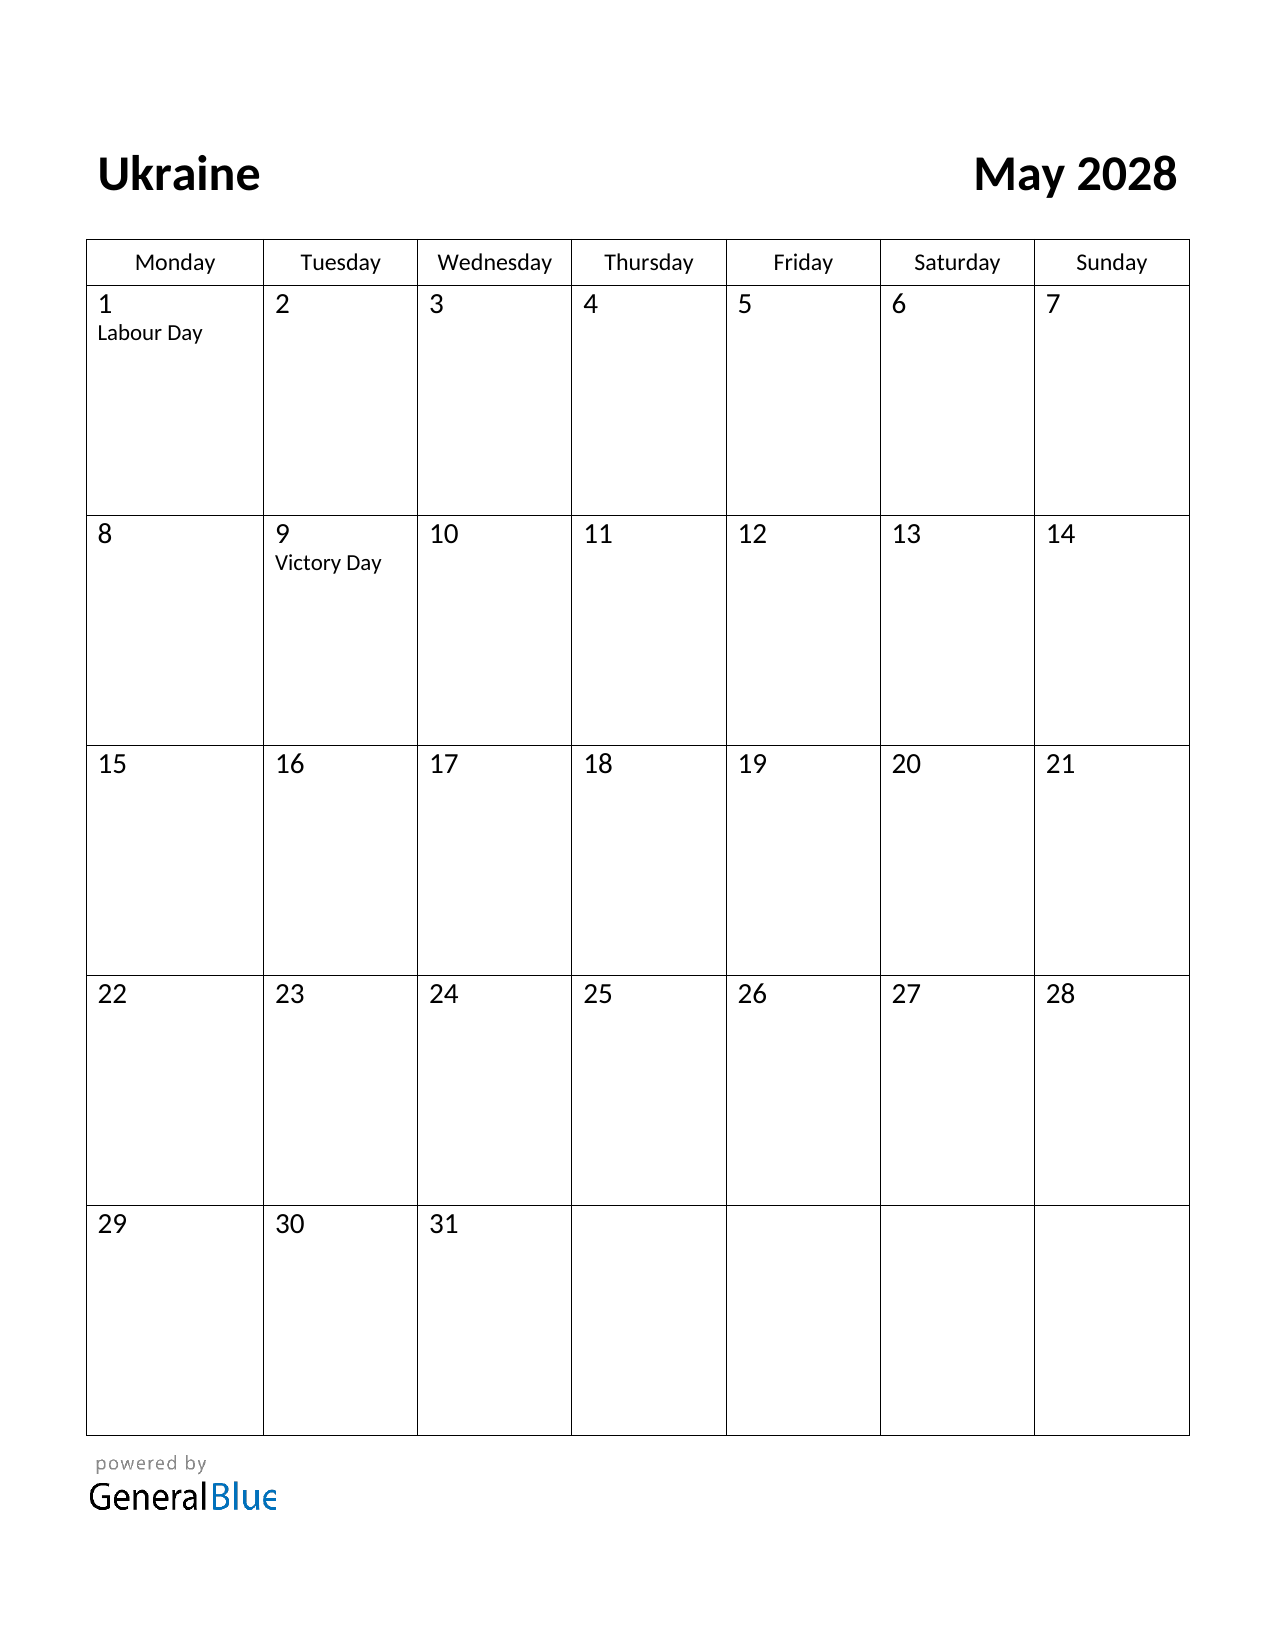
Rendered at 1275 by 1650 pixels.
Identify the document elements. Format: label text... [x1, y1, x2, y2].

table_cell [264, 1008, 417, 1204]
table_cell [87, 1238, 263, 1434]
table_cell 14 [1035, 516, 1189, 548]
table_cell 3 [418, 286, 571, 318]
table_cell [881, 548, 1034, 744]
table_cell [1035, 548, 1189, 744]
table_cell [418, 548, 571, 744]
table_cell [572, 1008, 726, 1204]
table_cell [881, 778, 1034, 974]
table_cell [881, 1238, 1034, 1434]
table_cell [86, 1436, 1189, 1534]
table_cell [87, 1008, 263, 1204]
table_cell [727, 778, 880, 974]
table_cell 31 [418, 1206, 571, 1238]
table_cell 5 [727, 286, 880, 318]
table_cell [572, 1206, 726, 1238]
table_cell [418, 1238, 571, 1434]
table_cell [1035, 1206, 1189, 1238]
table_cell Labour Day [87, 318, 263, 514]
table_cell [1035, 778, 1189, 974]
table_cell [418, 1008, 571, 1204]
table_cell [881, 318, 1034, 514]
table_cell 7 [1035, 286, 1189, 318]
table_cell Friday [727, 240, 880, 284]
table_cell 2 [264, 286, 417, 318]
table_cell 11 [572, 516, 726, 548]
table_cell 4 [572, 286, 726, 318]
table_cell Thursday [572, 240, 726, 284]
table_header May 2028 [572, 105, 1189, 239]
table_cell 18 [572, 746, 726, 778]
table_cell [264, 1238, 417, 1434]
table_cell 27 [881, 976, 1034, 1008]
table_cell 30 [264, 1206, 417, 1238]
table_cell 13 [881, 516, 1034, 548]
table_cell [418, 318, 571, 514]
table_cell 6 [881, 286, 1034, 318]
table_cell 22 [87, 976, 263, 1008]
table_cell [727, 1008, 880, 1204]
table_cell [87, 548, 263, 744]
table_cell 25 [572, 976, 726, 1008]
table_cell [881, 1206, 1034, 1238]
table_cell [572, 778, 726, 974]
table_cell [572, 1238, 726, 1434]
table_cell 10 [418, 516, 571, 548]
table_cell Tuesday [264, 240, 417, 284]
table_cell [727, 1206, 880, 1238]
table_cell [87, 778, 263, 974]
table_cell 16 [264, 746, 417, 778]
table_cell [727, 548, 880, 744]
table_cell 26 [727, 976, 880, 1008]
table_cell 21 [1035, 746, 1189, 778]
table_cell 29 [87, 1206, 263, 1238]
table_cell 20 [881, 746, 1034, 778]
table_cell [572, 318, 726, 514]
table_cell [727, 318, 880, 514]
table_cell 9 [264, 516, 417, 548]
picture [88, 1452, 276, 1515]
table_cell 15 [87, 746, 263, 778]
table_cell [264, 778, 417, 974]
table_cell [1035, 1008, 1189, 1204]
table_cell Saturday [881, 240, 1034, 284]
table_cell Wednesday [418, 240, 571, 284]
table_cell [1035, 318, 1189, 514]
table_cell 19 [727, 746, 880, 778]
table_cell 17 [418, 746, 571, 778]
table_cell [727, 1238, 880, 1434]
table_cell 28 [1035, 976, 1189, 1008]
table_cell 23 [264, 976, 417, 1008]
table_cell [881, 1008, 1034, 1204]
table_cell [572, 548, 726, 744]
table_cell [1035, 1238, 1189, 1434]
table_cell 1 [87, 286, 263, 318]
table_header Ukraine [86, 105, 572, 239]
table_cell [418, 778, 571, 974]
table_cell 24 [418, 976, 571, 1008]
table_cell Victory Day [264, 548, 417, 744]
table_cell [264, 318, 417, 514]
table_cell 8 [87, 516, 263, 548]
table_cell 12 [727, 516, 880, 548]
table_cell Monday [87, 240, 263, 284]
table_cell Sunday [1035, 240, 1189, 284]
